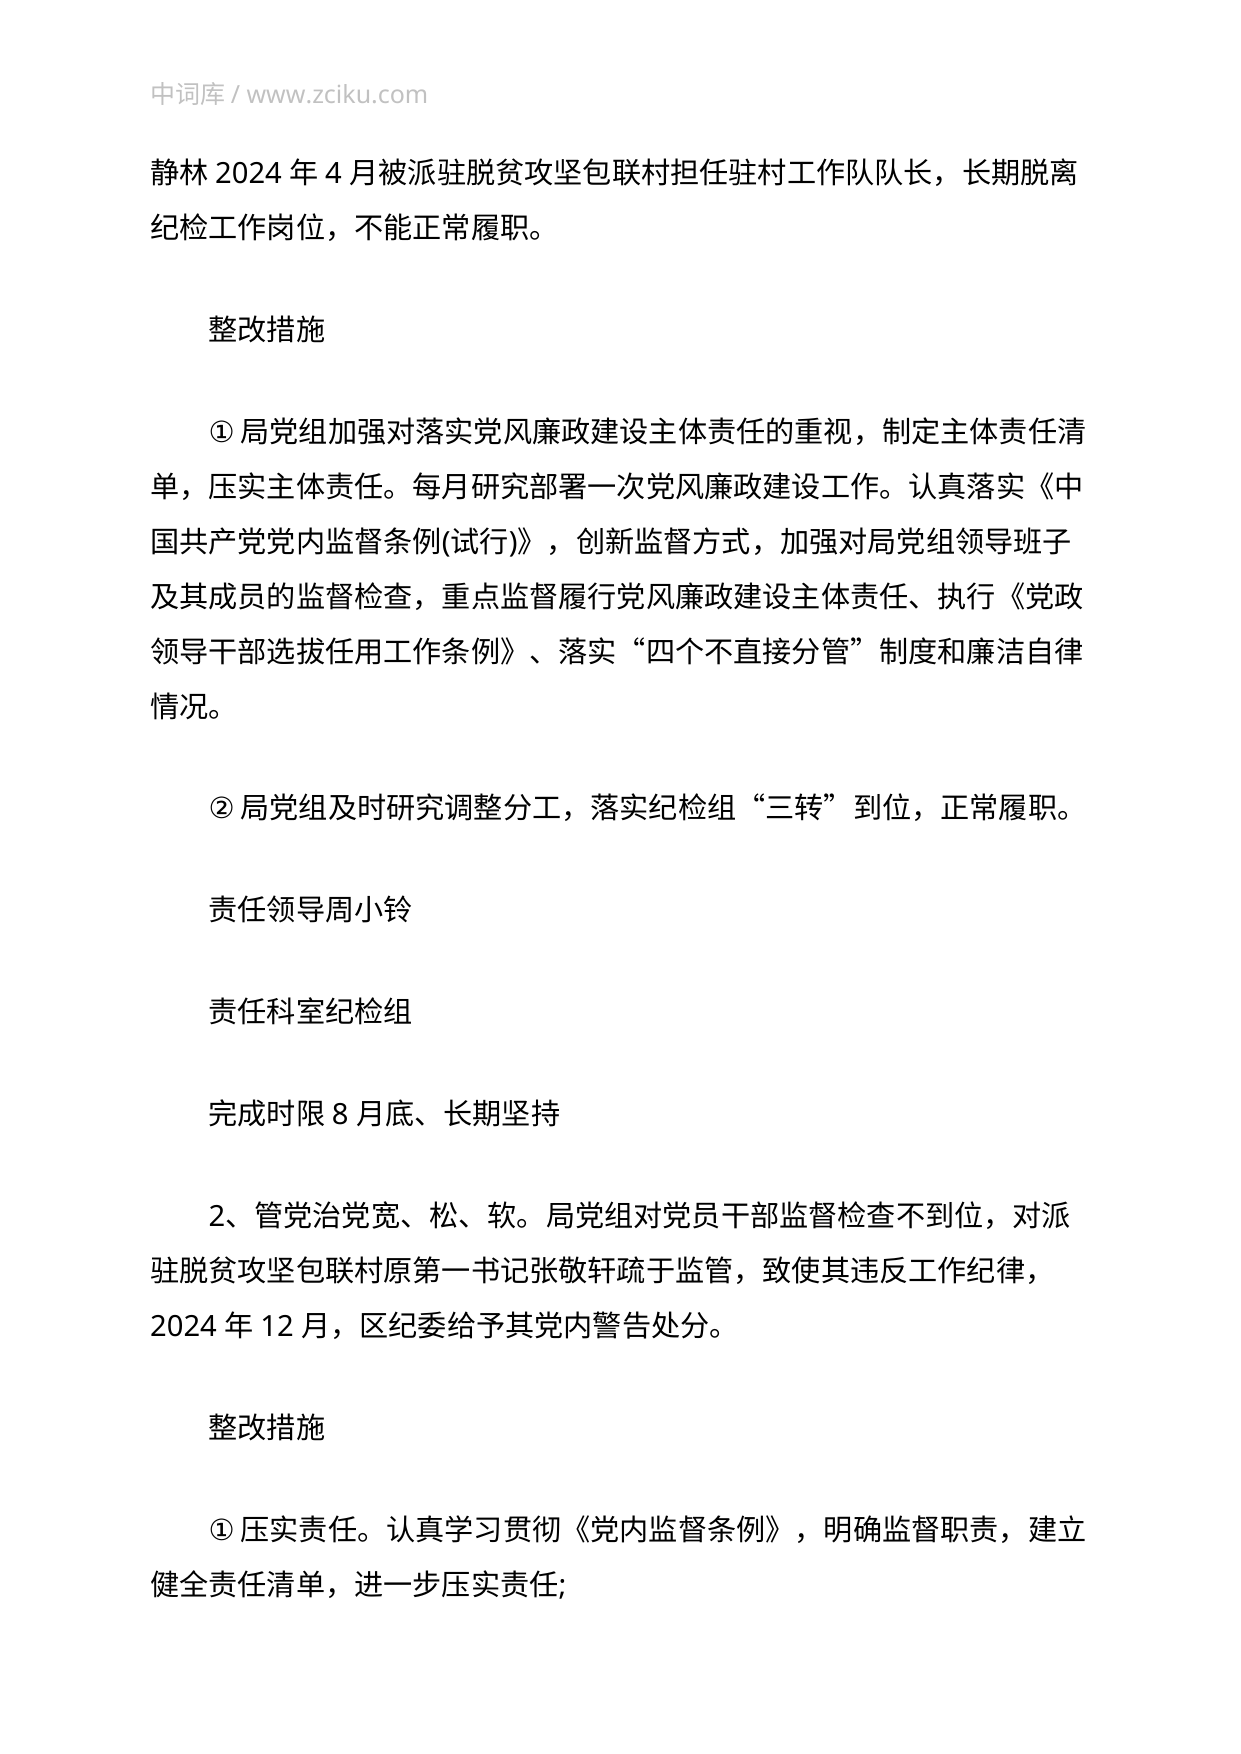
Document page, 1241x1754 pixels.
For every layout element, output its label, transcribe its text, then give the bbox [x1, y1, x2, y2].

text 责任科室纪检组 [150, 989, 1090, 1031]
text 整改措施 [150, 307, 1090, 349]
text 整改措施 [150, 1404, 1090, 1447]
text 完成时限 8 月底、长期坚持 [150, 1091, 1090, 1133]
text ①压实责任。认真学习贯彻《党内监督条例》，明确监督职责，建立健全责任清单，进一步压实责任; [150, 1506, 1090, 1603]
text 2、管党治党宽、松、软。局党组对党员干部监督检查不到位，对派驻脱贫攻坚包联村原第一书记张敬轩疏于监管，致使其违反工作纪律，2024 年 12 月，区纪委给予其党内警告处分。 [150, 1192, 1090, 1345]
text ①局党组加强对落实党风廉政建设主体责任的重视，制定主体责任清单，压实主体责任。每月研究部署一次党风廉政建设工作。认真落实《中国共产党党内监督条例(试行)》，创新监督方式，加强对局党组领导班子及其成员的监督检查，重点监督履行党风廉政建设主体责任、执行《党政领导干部选拔任用工作条例》、落实“四个不直接分管”制度和廉洁自律情况。 [150, 408, 1090, 726]
text ②局党组及时研究调整分工，落实纪检组“三转”到位，正常履职。 [150, 785, 1090, 827]
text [150, 150, 1090, 247]
text 责任领导周小铃 [150, 887, 1090, 929]
